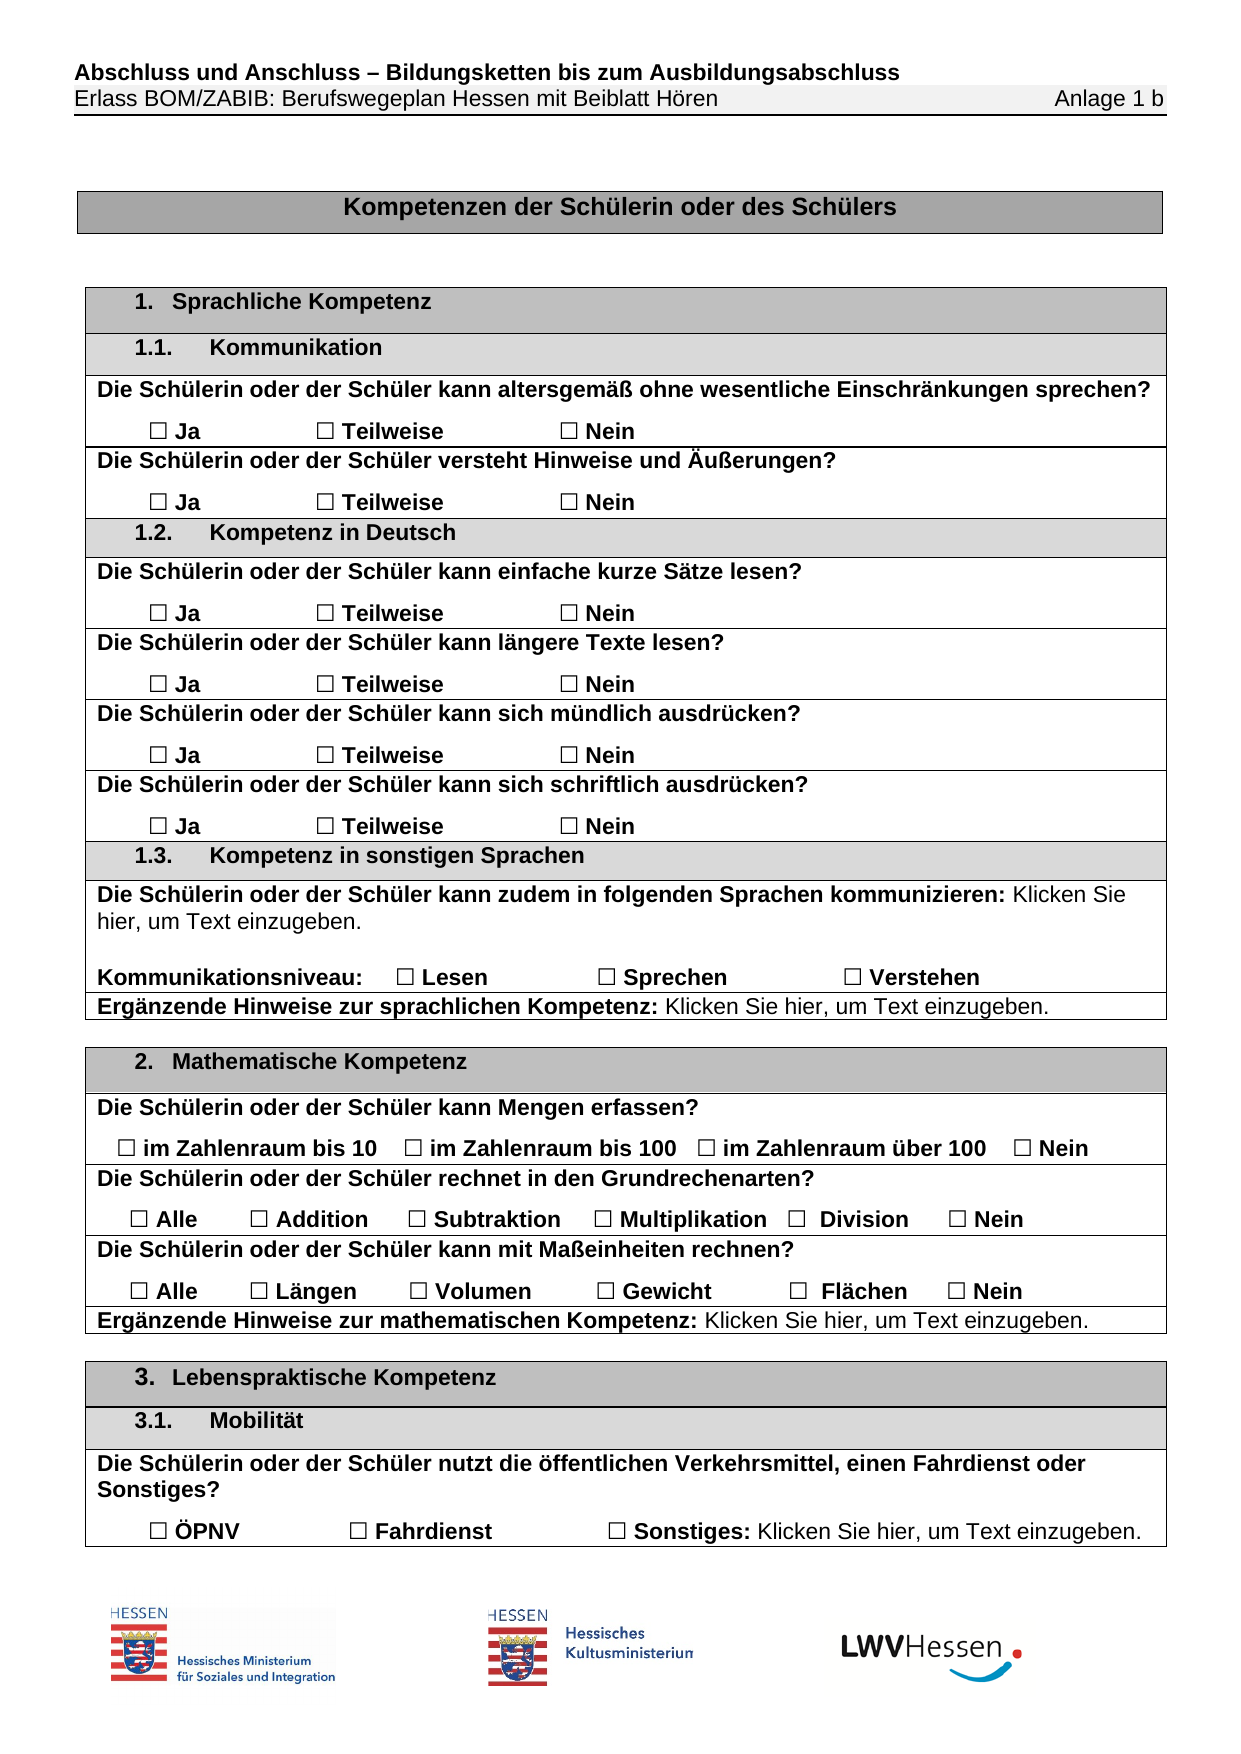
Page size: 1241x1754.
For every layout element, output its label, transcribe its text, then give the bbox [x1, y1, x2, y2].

table_cell Mobilität [86, 1408, 1166, 1449]
table_cell Die Schülerin oder der Schüler kann längere Texte lesen? Ja Teilweise Nein [86, 629, 1166, 699]
table_cell Die Schülerin oder der Schüler kann altersgemäß ohne wesentliche Einschränkungen sprechen? Ja Teilweise Nein [86, 376, 1166, 446]
table_cell Kompetenz in Deutsch [86, 519, 1166, 557]
table_cell Ergänzende Hinweise zur sprachlichen Kompetenz: [86, 993, 1166, 1019]
table_cell Die Schülerin oder der Schüler kann einfache kurze Sätze lesen? Ja Teilweise Nein [86, 558, 1166, 628]
table_cell Die Schülerin oder der Schüler versteht Hinweise und Äußerungen? Ja Teilweise Nein [86, 448, 1166, 517]
table_cell Die Schülerin oder der Schüler kann Mengen erfassen? im Zahlenraum bis 10 im Zahlenraum bis 100 im Zahlenraum über 100 Nein [86, 1094, 1166, 1163]
table_cell Die Schülerin oder der Schüler kann mit Maßeinheiten rechnen? Alle Längen Volumen Gewicht Flächen Nein [86, 1236, 1166, 1306]
table_cell Ergänzende Hinweise zur mathematischen Kompetenz: [86, 1307, 1166, 1333]
picture [111, 1587, 336, 1705]
table_header Sprachliche Kompetenz [86, 288, 1166, 333]
table_header Kompetenzen der Schülerin oder des Schülers [78, 192, 1162, 233]
table_header Mathematische Kompetenz [86, 1048, 1166, 1092]
table_cell Kompetenz in sonstigen Sprachen [86, 842, 1166, 880]
table_cell Die Schülerin oder der Schüler kann zudem in folgenden Sprachen kommunizieren: Kommunikationsniveau: Lesen Sprechen Verstehen [86, 881, 1166, 992]
table_cell Kommunikation [86, 334, 1166, 375]
picture [486, 1609, 693, 1685]
table_header Lebenspraktische Kompetenz [86, 1362, 1166, 1406]
table_cell Die Schülerin oder der Schüler nutzt die öffentlichen Verkehrsmittel, einen Fahrdienst oder Sonstiges? ÖPNV Fahrdienst Sonstiges: [86, 1450, 1166, 1546]
table_cell Die Schülerin oder der Schüler kann sich mündlich ausdrücken? Ja Teilweise Nein [86, 700, 1166, 770]
table_cell Die Schülerin oder der Schüler kann sich schriftlich ausdrücken? Ja Teilweise Nein [86, 771, 1166, 841]
table_cell Die Schülerin oder der Schüler rechnet in den Grundrechenarten? Alle Addition Subtraktion Multiplikation Division Nein [86, 1165, 1166, 1235]
